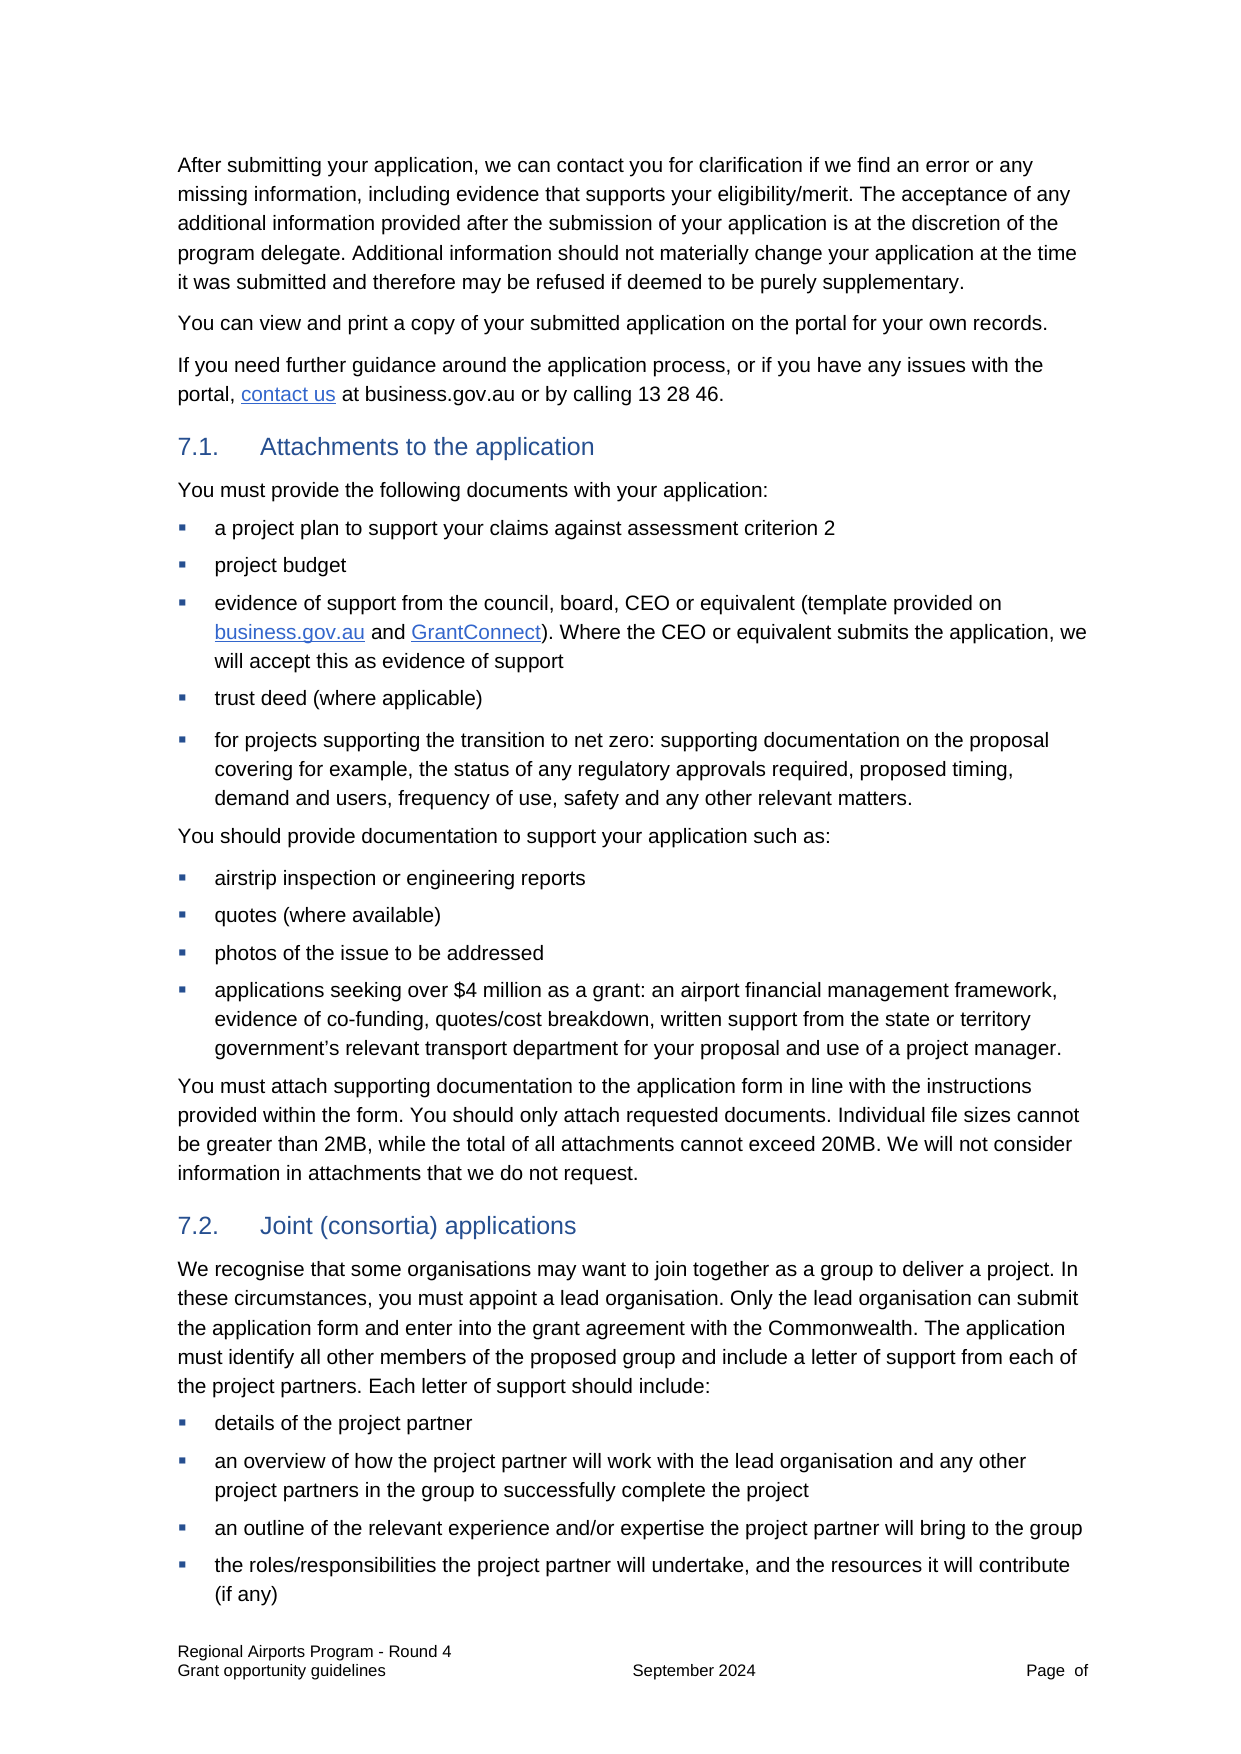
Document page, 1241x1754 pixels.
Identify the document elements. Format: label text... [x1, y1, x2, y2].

list evidence of support from the council, board, CEO or equivalent (template provided on business.gov.au and GrantConnect). Where the CEO or equivalent submits the application, we will accept this as evidence of support [177, 585, 1092, 673]
text After submitting your application, we can contact you for clarification if we find an error or any missing information, including evidence that supports your eligibility/merit. The acceptance of any additional information provided after the submission of your application is at the discretion of the program delegate. Additional information should not materially change your application at the time it was submitted and therefore may be refused if deemed to be purely supplementary. [177, 148, 1092, 293]
list for projects supporting the transition to net zero: supporting documentation on the proposal covering for example, the status of any regulatory approvals required, proposed timing, demand and users, frequency of use, safety and any other relevant matters. [177, 723, 1092, 810]
list project budget [177, 548, 1092, 577]
list the roles/responsibilities the project partner will undertake, and the resources it will contribute (if any) [177, 1548, 1092, 1606]
list photos of the issue to be addressed [177, 935, 1092, 964]
text You must provide the following documents with your application: [177, 473, 1092, 502]
list details of the project partner [177, 1406, 1092, 1435]
text You can view and print a copy of your submitted application on the portal for your own records. [177, 306, 1092, 335]
subtitle Attachments to the application [177, 431, 1092, 460]
subtitle Joint (consortia) applications [177, 1210, 1092, 1239]
list trust deed (where applicable) [177, 681, 1092, 710]
list an overview of how the project partner will work with the lead organisation and any other project partners in the group to successfully complete the project [177, 1443, 1092, 1502]
list quotes (where available) [177, 898, 1092, 927]
list applications seeking over $4 million as a grant: an airport financial management framework, evidence of co-funding, quotes/cost breakdown, written support from the state or territory government’s relevant transport department for your proposal and use of a project manager. [177, 973, 1092, 1060]
text We recognise that some organisations may want to join together as a group to deliver a project. In these circumstances, you must appoint a lead organisation. Only the lead organisation can submit the application form and enter into the grant agreement with the Commonwealth. The application must identify all other members of the proposed group and include a letter of support from each of the project partners. Each letter of support should include: [177, 1252, 1092, 1398]
text If you need further guidance around the application process, or if you have any issues with the portal, contact us at business.gov.au or by calling 13 28 46. [177, 348, 1092, 406]
list airstrip inspection or engineering reports [177, 860, 1092, 889]
list a project plan to support your claims against assessment criterion 2 [177, 510, 1092, 539]
text You must attach supporting documentation to the application form in line with the instructions provided within the form. You should only attach requested documents. Individual file sizes cannot be greater than 2MB, while the total of all attachments cannot exceed 20MB. We will not consider information in attachments that we do not request. [177, 1068, 1092, 1185]
list You should provide documentation to support your application such as: [177, 818, 1092, 848]
list an outline of the relevant experience and/or expertise the project partner will bring to the group [177, 1510, 1092, 1539]
